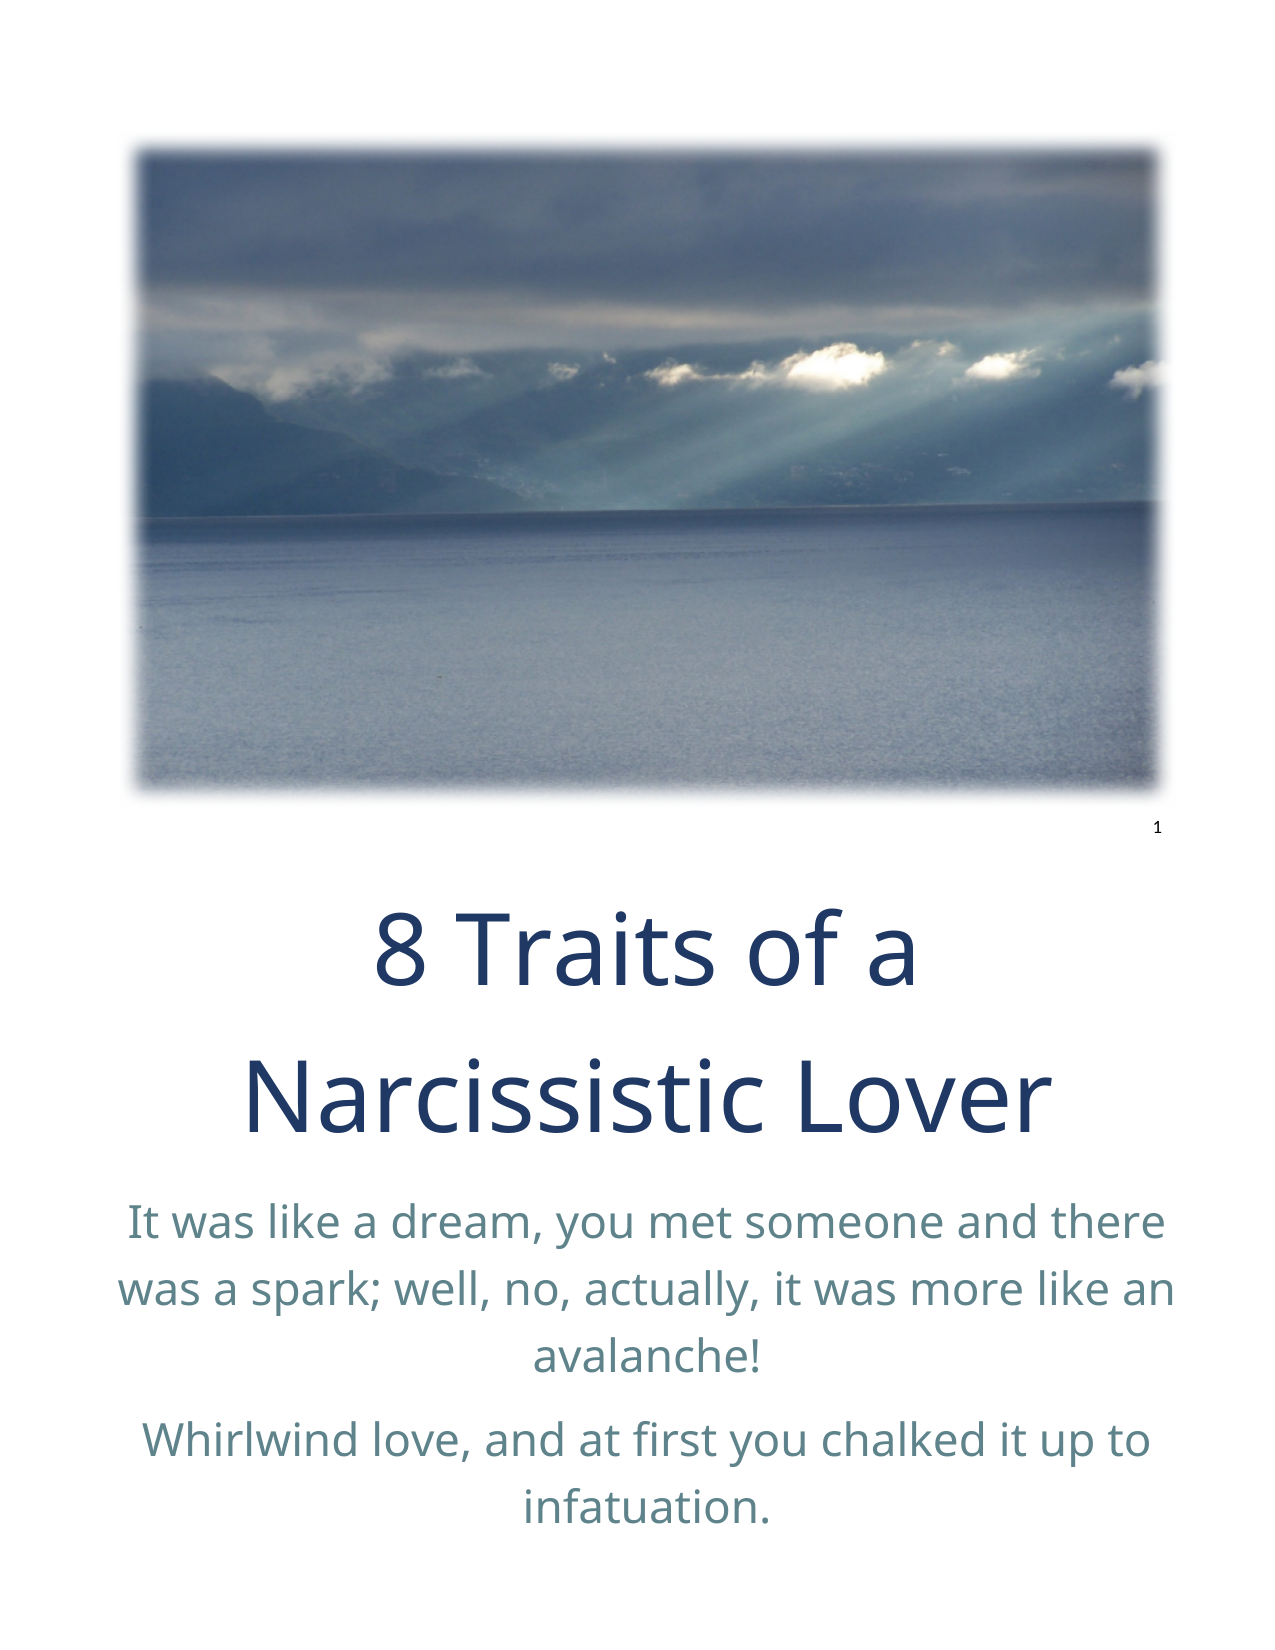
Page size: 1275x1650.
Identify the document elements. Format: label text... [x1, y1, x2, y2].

text Whirlwind love, and at first you chalked it up to infatuation. [103, 1408, 1191, 1537]
text 8 Traits of a Narcissistic Lover [103, 878, 1191, 1162]
text It was like a dream, you met someone and there was a spark; well, no, actually, it was more like an avalanche! [103, 1189, 1191, 1386]
picture [147, 160, 1147, 779]
